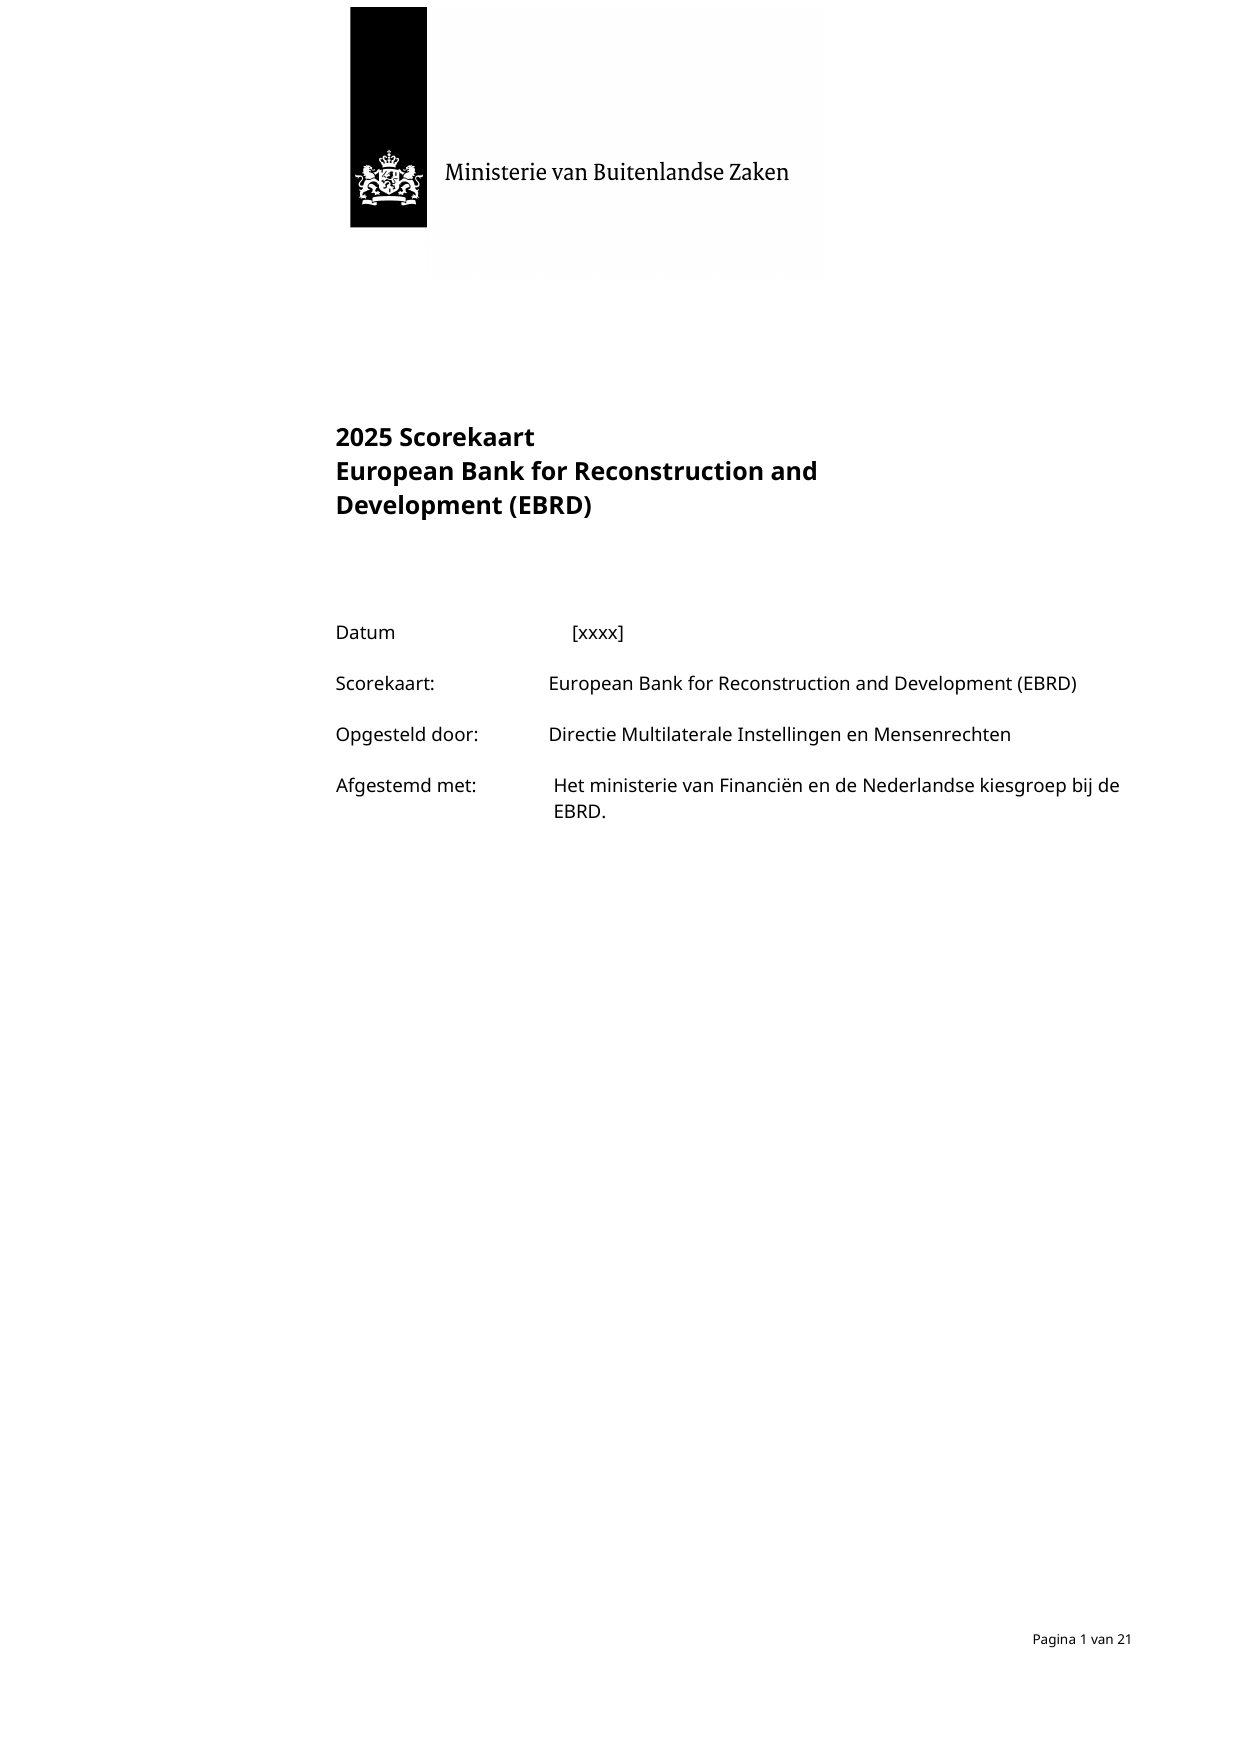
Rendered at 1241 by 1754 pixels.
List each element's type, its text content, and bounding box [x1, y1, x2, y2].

table_header Het ministerie van Financiën en de Nederlandse kiesgroep bij de EBRD. [542, 773, 1140, 823]
picture [350, 7, 829, 279]
table_header Afgestemd met: [335, 773, 542, 823]
text Opgesteld door: Directie Multilaterale Instellingen en Mensenrechten [335, 721, 1140, 747]
text Scorekaart: European Bank for Reconstruction and Development (EBRD) [335, 670, 1140, 696]
